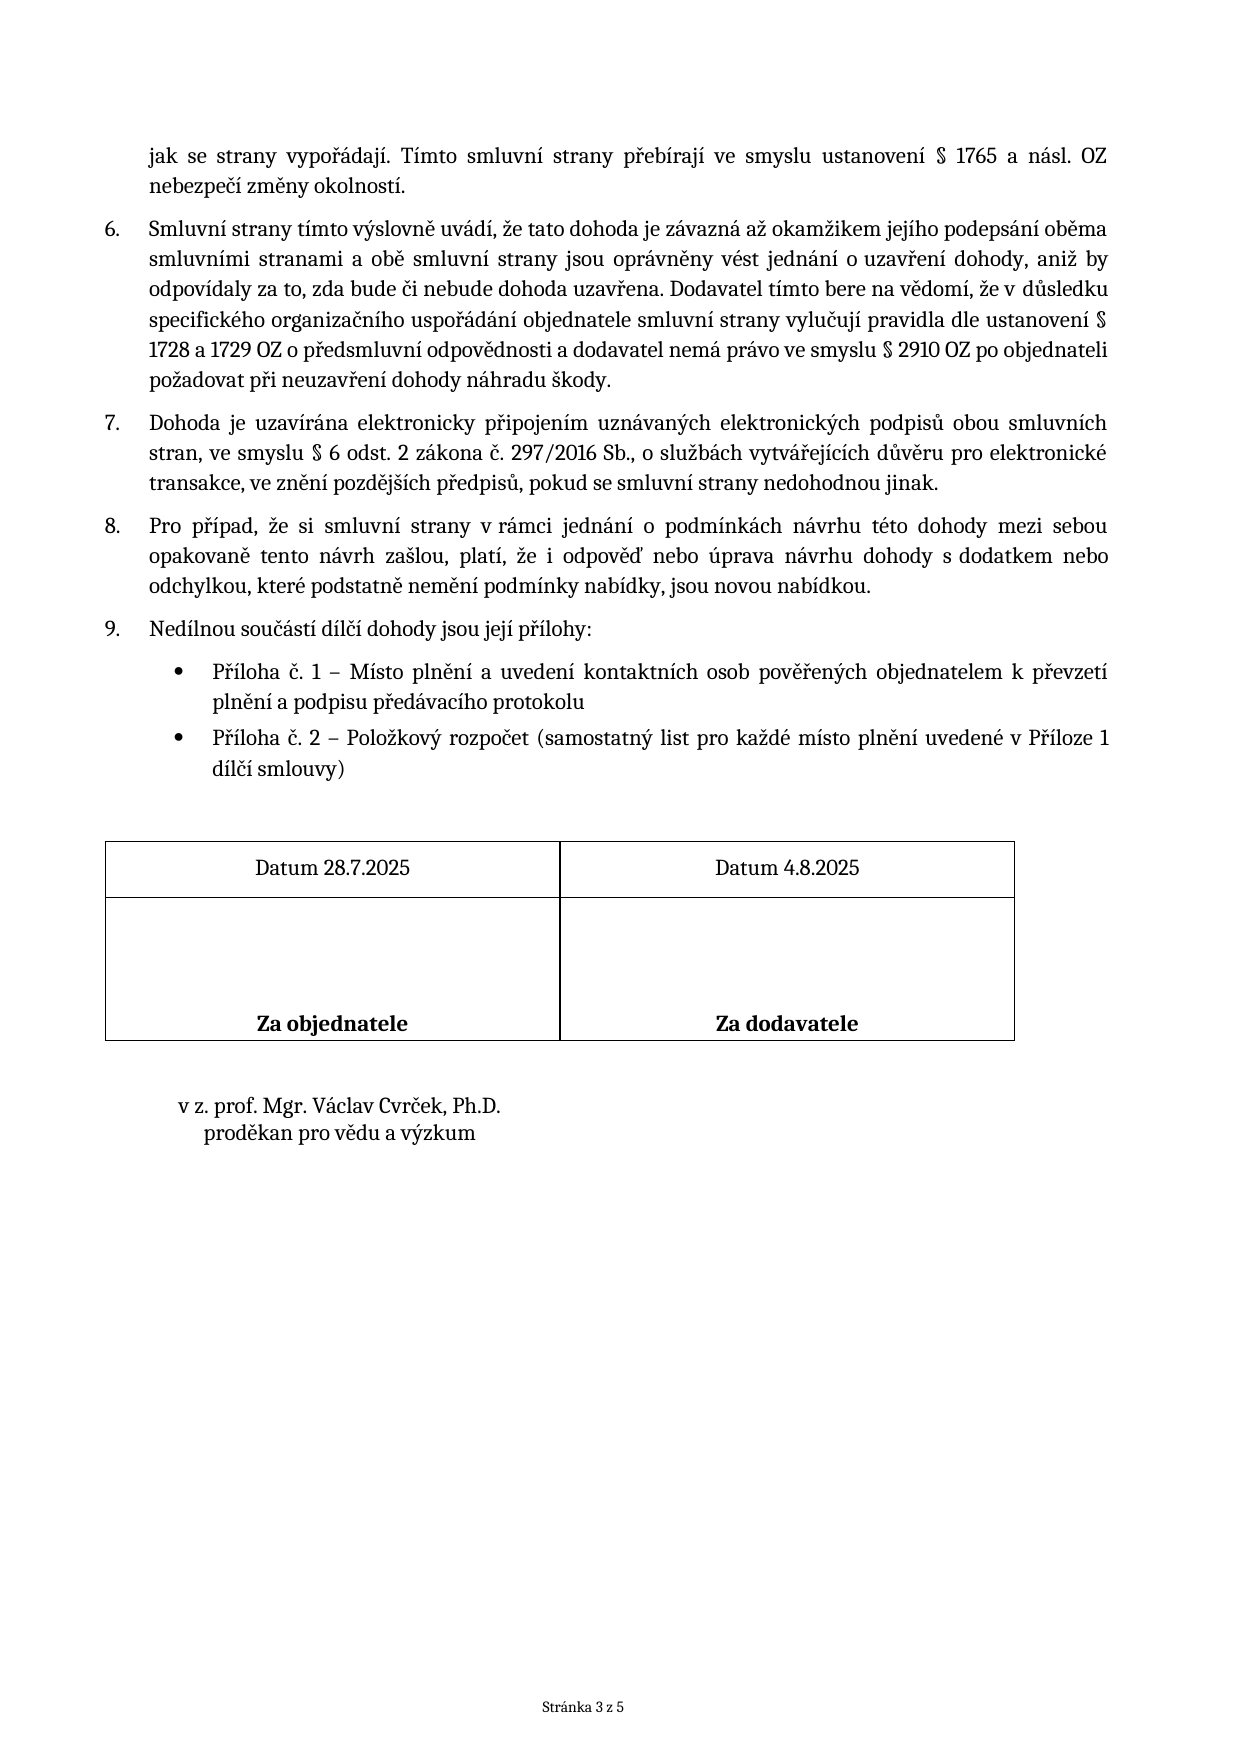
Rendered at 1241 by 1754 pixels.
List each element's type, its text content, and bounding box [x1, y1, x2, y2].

table_header Datum 4.8.2025 [561, 842, 1014, 897]
list Dohoda je uzavírána elektronicky připojením uznávaných elektronických podpisů obou smluvních stran, ve smyslu § 6 odst. 2 zákona č. 297/2016 Sb., o službách vytvářejících důvěru pro elektronické transakce, ve znění pozdějších předpisů, pokud se smluvní strany nedohodnou jinak. [104, 409, 1109, 496]
list Příloha č. 1 – Místo plnění a uvedení kontaktních osob pověřených objednatelem k převzetí plnění a podpisu předávacího protokolu [174, 658, 1109, 715]
text v z. prof. Mgr. Václav Cvrček, Ph.D. [104, 1093, 1109, 1120]
list Příloha č. 2 – Položkový rozpočet (samostatný list pro každé místo plnění uvedené v Příloze 1 dílčí smlouvy) [174, 725, 1109, 782]
table_cell Za dodavatele [561, 898, 1014, 1040]
list Nedílnou součástí dílčí dohody jsou její přílohy: [104, 616, 1109, 642]
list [104, 143, 1109, 199]
text proděkan pro vědu a výzkum [104, 1120, 1109, 1146]
list Smluvní strany tímto výslovně uvádí, že tato dohoda je závazná až okamžikem jejího podepsání oběma smluvními stranami a obě smluvní strany jsou oprávněny vést jednání o uzavření dohody, aniž by odpovídaly za to, zda bude či nebude dohoda uzavřena. Dodavatel tímto bere na vědomí, že v důsledku specifického organizačního uspořádání objednatele smluvní strany vylučují pravidla dle ustanovení § 1728 a 1729 OZ o předsmluvní odpovědnosti a dodavatel nemá právo ve smyslu § 2910 OZ po objednateli požadovat při neuzavření dohody náhradu škody. [104, 216, 1109, 393]
table_header Datum 28.7.2025 [106, 842, 559, 897]
list Pro případ, že si smluvní strany v rámci jednání o podmínkách návrhu této dohody mezi sebou opakovaně tento návrh zašlou, platí, že i odpověď nebo úprava návrhu dohody s dodatkem nebo odchylkou, které podstatně nemění podmínky nabídky, jsou novou nabídkou. [104, 513, 1109, 599]
table_cell Za objednatele [106, 898, 559, 1040]
